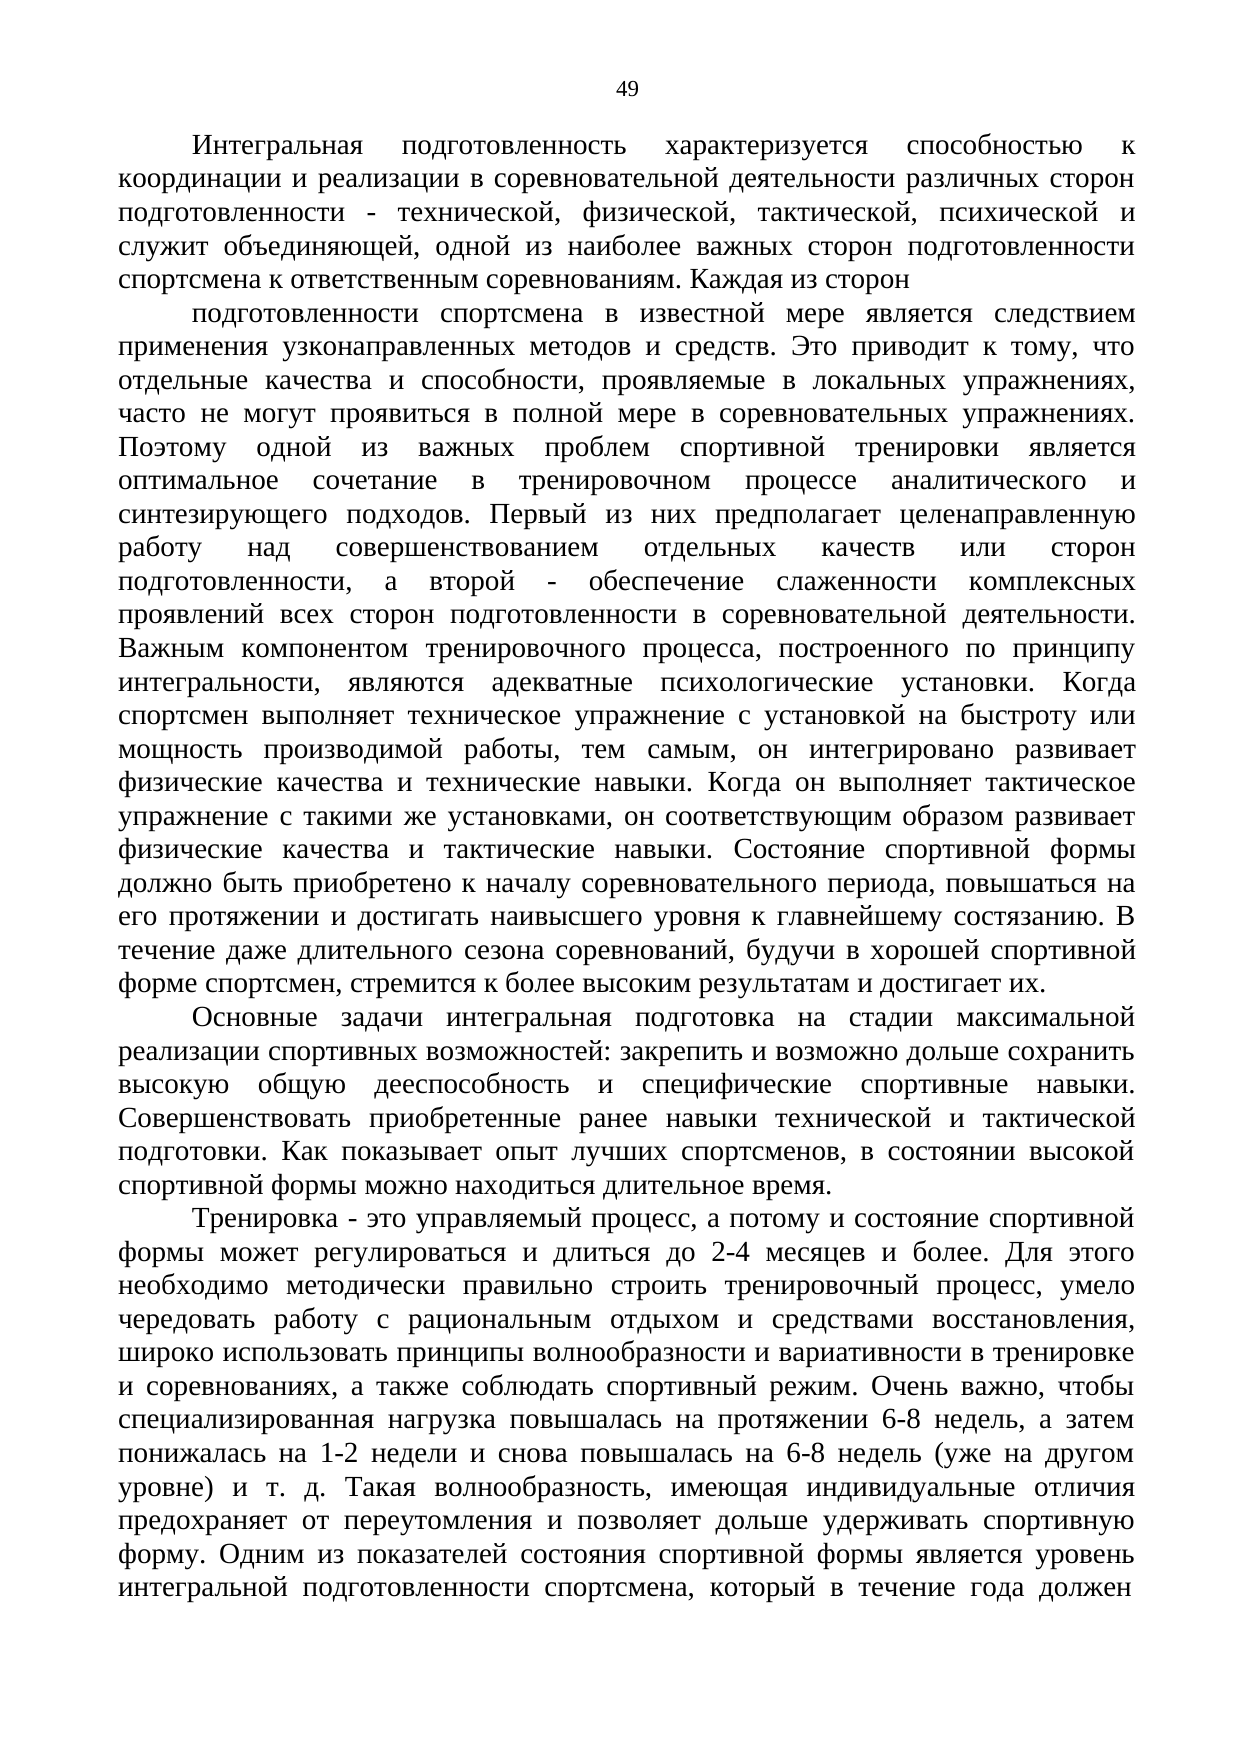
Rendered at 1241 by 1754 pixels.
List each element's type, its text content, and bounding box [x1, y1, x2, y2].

text Интегральная подготовленность характеризуется способностью к координации и реализации в соревновательной деятельности различных сторон подготовленности - технической, физической, тактической, психической и служит объединяющей, одной из наиболее важных сторон подготовленности спортсмена к ответственным соревнованиям. Каждая из сторон [118, 127, 1135, 295]
text Основные задачи интегральная подготовка на стадии максимальной реализации спортивных возможностей: закрепить и возможно дольше сохранить высокую общую дееспособность и специфические спортивные навыки. Совершенствовать приобретенные ранее навыки технической и тактической подготовки. Как показывает опыт лучших спортсменов, в состоянии высокой спортивной формы можно находиться длительное время. [118, 999, 1135, 1200]
text подготовленности спортсмена в известной мере является следствием применения узконаправленных методов и средств. Это приводит к тому, что отдельные качества и способности, проявляемые в локальных упражнениях, часто не могут проявиться в полной мере в соревновательных упражнениях. Поэтому одной из важных проблем спортивной тренировки является оптимальное сочетание в тренировочном процессе аналитического и синтезирующего подходов. Первый из них предполагает целенаправленную работу над совершенствованием отдельных качеств или сторон подготовленности, а второй - обеспечение слаженности комплексных проявлений всех сторон подготовленности в соревновательной деятельности. Важным компонентом тренировочного процесса, построенного по принципу интегральности, являются адекватные психологические установки. Когда спортсмен выполняет техническое упражнение с установкой на быстроту или мощность производимой работы, тем самым, он интегрировано развивает физические качества и технические навыки. Когда он выполняет тактическое упражнение с такими же установками, он соответствующим образом развивает физические качества и тактические навыки. Состояние спортивной формы должно быть приобретено к началу соревновательного периода, повышаться на его протяжении и достигать наивысшего уровня к главнейшему состязанию. В течение даже длительного сезона соревнований, будучи в хорошей спортивной форме спортсмен, стремится к более высоким результатам и достигает их. [118, 295, 1136, 999]
text Тренировка - это управляемый процесс, а потому и состояние спортивной формы может регулироваться и длиться до 2-4 месяцев и более. Для этого необходимо методически правильно строить тренировочный процесс, умело чередовать работу с рациональным отдыхом и средствами восстановления, широко использовать принципы волнообразности и вариативности в тренировке и соревнованиях, а также соблюдать спортивный режим. Очень важно, чтобы специализированная нагрузка повышалась на протяжении 6-8 недель, а затем понижалась на 1-2 недели и снова повышалась на 6-8 недель (уже на другом уровне) и т. д. Такая волнообразность, имеющая индивидуальные отличия предохраняет от переутомления и позволяет дольше удерживать спортивную форму. Одним из показателей состояния спортивной формы является уровень интегральной подготовленности спортсмена, который в течение года должен [118, 1200, 1136, 1603]
